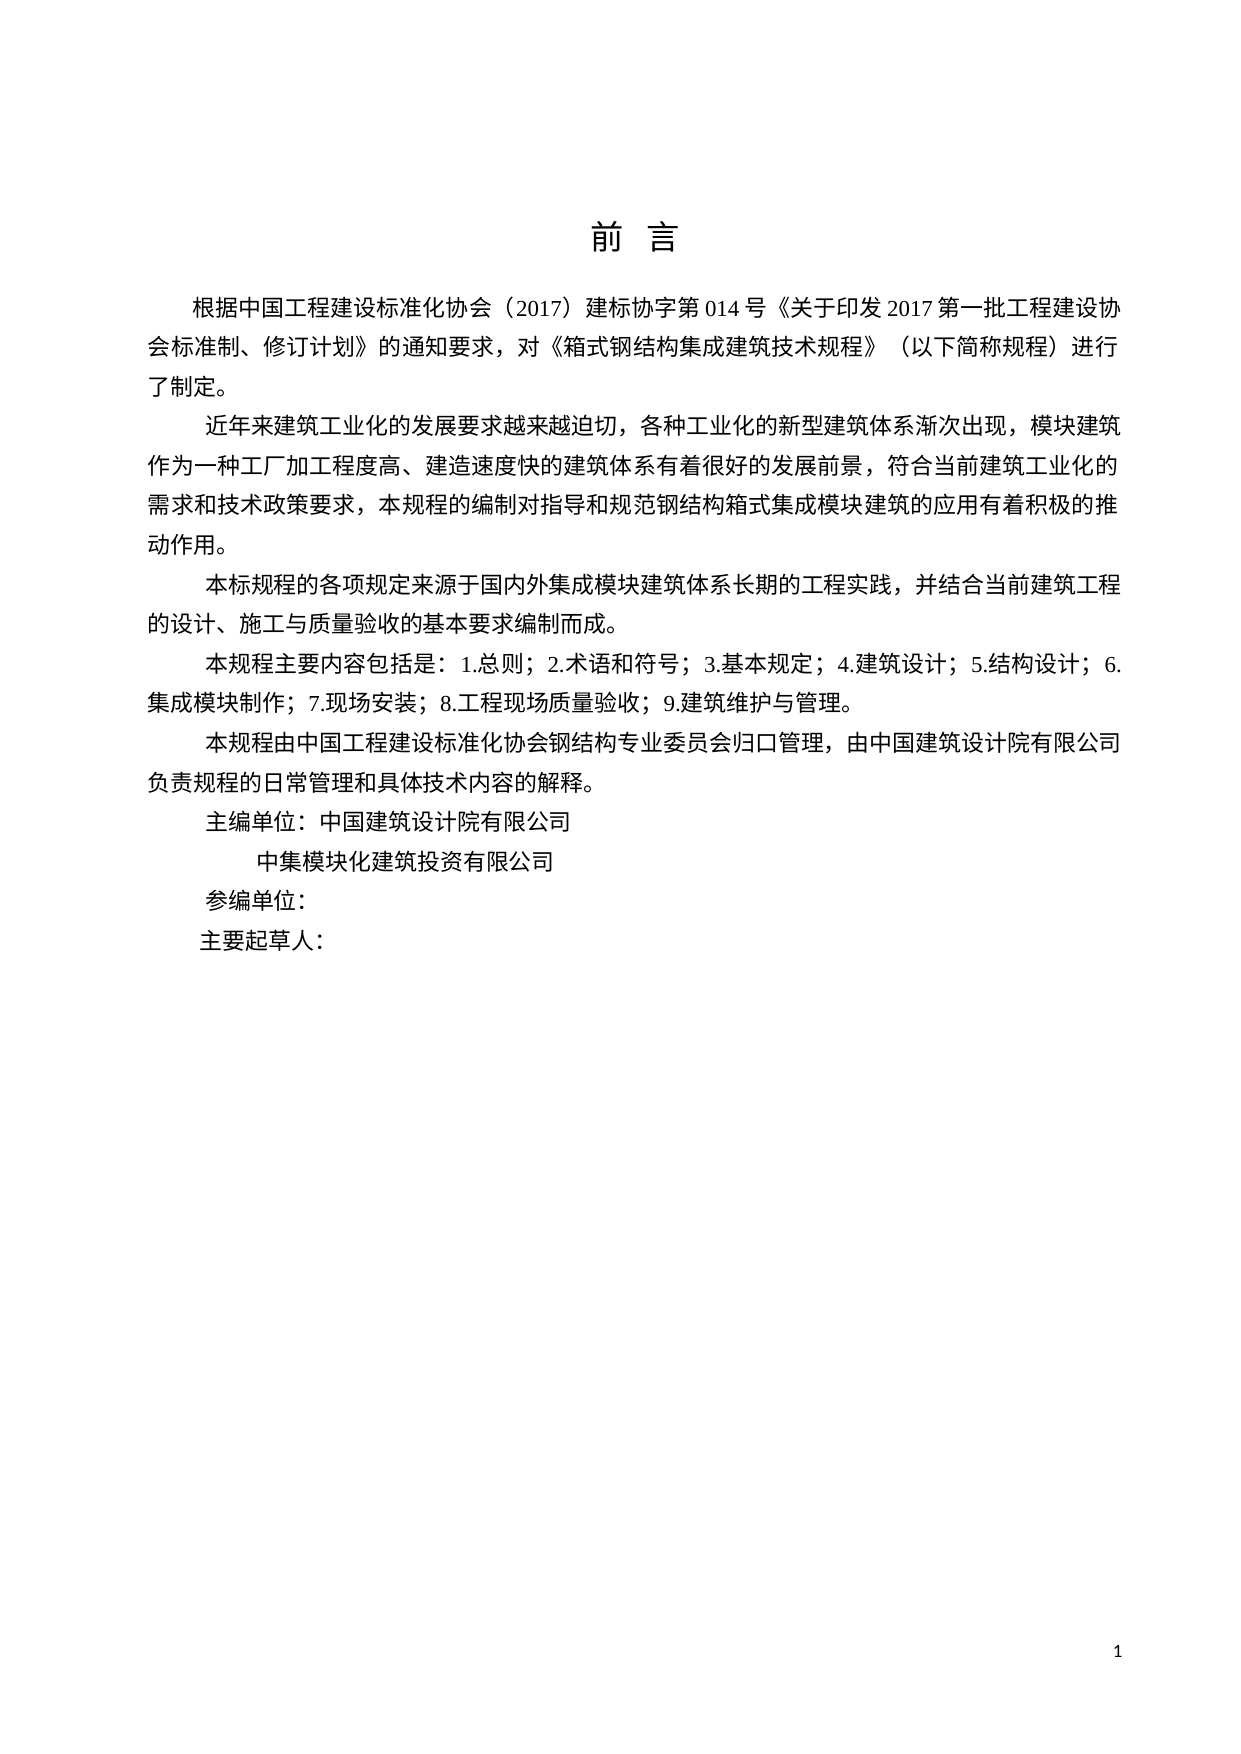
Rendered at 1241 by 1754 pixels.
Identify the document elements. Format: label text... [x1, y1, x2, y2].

text 本标规程的各项规定来源于国内外集成模块建筑体系长期的工程实践，并结合当前建筑工程的设计、施工与质量验收的基本要求编制而成。 [148, 561, 1122, 641]
text 主编单位：中国建筑设计院有限公司 [148, 799, 1122, 838]
text 根据中国工程建设标准化协会（2017）建标协字第014号《关于印发2017第一批工程建设协会标准制、修订计划》的通知要求，对《箱式钢结构集成建筑技术规程》（以下简称规程）进行了制定。 [148, 284, 1122, 403]
text 本规程由中国工程建设标准化协会钢结构专业委员会归口管理，由中国建筑设计院有限公司负责规程的日常管理和具体技术内容的解释。 [148, 720, 1122, 799]
text 中集模块化建筑投资有限公司 [148, 838, 1122, 878]
text 主要起草人： [148, 918, 1122, 957]
text 近年来建筑工业化的发展要求越来越迫切，各种工业化的新型建筑体系渐次出现，模块建筑作为一种工厂加工程度高、建造速度快的建筑体系有着很好的发展前景，符合当前建筑工业化的需求和技术政策要求，本规程的编制对指导和规范钢结构箱式集成模块建筑的应用有着积极的推动作用。 [148, 403, 1122, 561]
text 参编单位： [148, 878, 1122, 918]
text 前 言 [148, 211, 1122, 259]
text 本规程主要内容包括是：1.总则；2.术语和符号；3.基本规定；4.建筑设计；5.结构设计；6.集成模块制作；7.现场安装；8.工程现场质量验收；9.建筑维护与管理。 [148, 641, 1122, 720]
